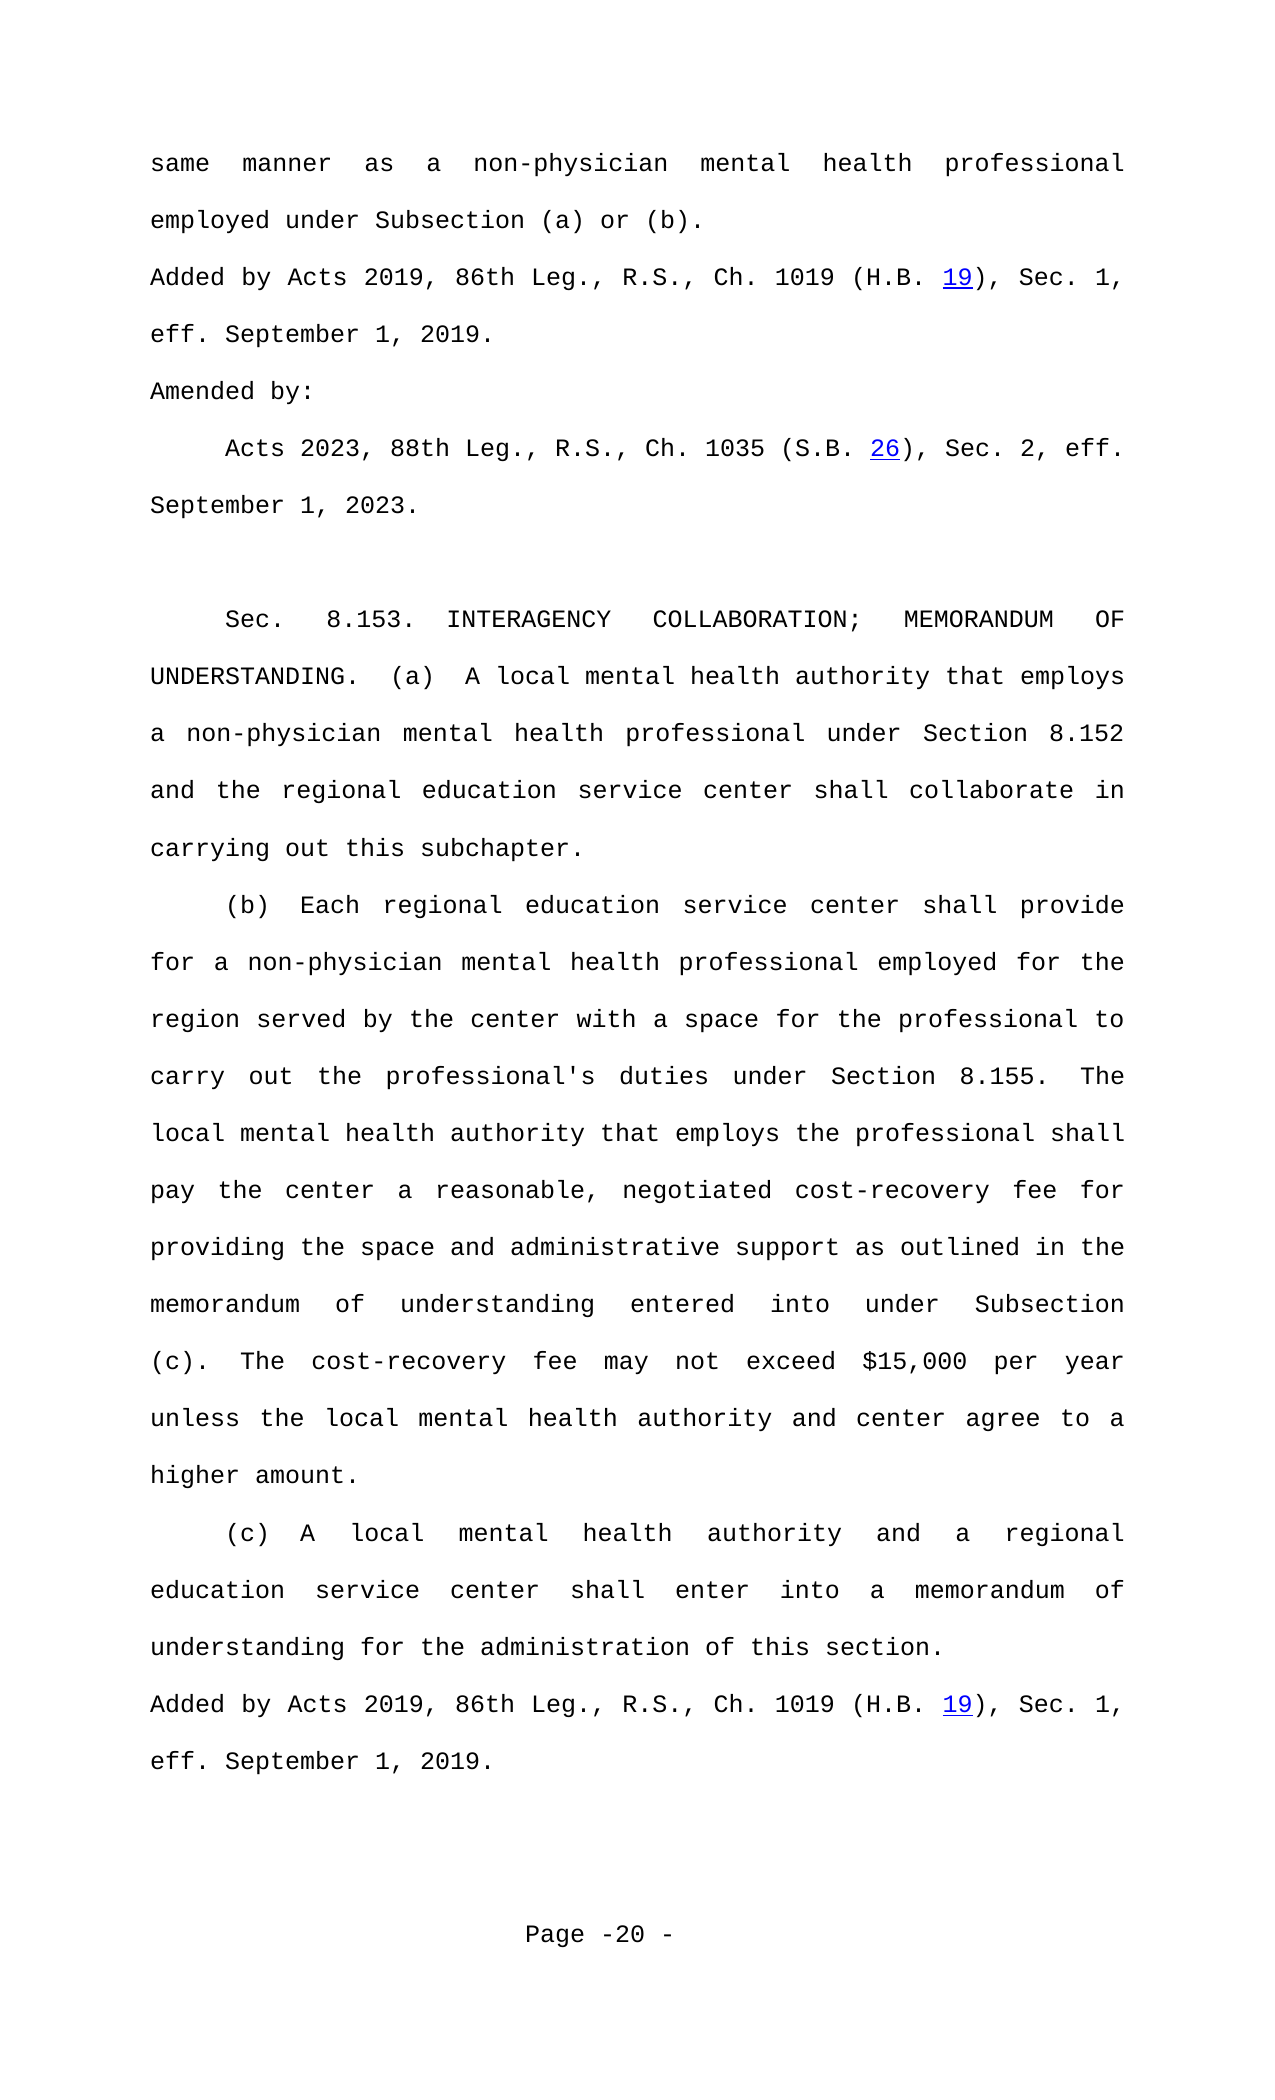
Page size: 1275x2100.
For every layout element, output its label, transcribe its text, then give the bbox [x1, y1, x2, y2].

text (b) Each regional education service center shall provide for a non-physician mental health professional employed for the region served by the center with a space for the professional to carry out the professional's duties under Section 8.155. The local mental health authority that employs the professional shall pay the center a reasonable, negotiated cost-recovery fee for providing the space and administrative support as outlined in the memorandum of understanding entered into under Subsection (c). The cost-recovery fee may not exceed $15,000 per year unless the local mental health authority and center agree to a higher amount. [150, 892, 1125, 1491]
text Amended by: [150, 378, 1125, 407]
text Sec. 8.153. INTERAGENCY COLLABORATION; MEMORANDUM OF UNDERSTANDING. (a) A local mental health authority that employs a non-physician mental health professional under Section 8.152 and the regional education service center shall collaborate in carrying out this subchapter. [150, 607, 1125, 863]
text Added by Acts 2019, 86th Leg., R.S., Ch. 1019 (H.B. 19), Sec. 1, eff. September 1, 2019. [150, 1691, 1125, 1777]
text Added by Acts 2019, 86th Leg., R.S., Ch. 1019 (H.B. 19), Sec. 1, eff. September 1, 2019. [150, 264, 1125, 350]
text Acts 2023, 88th Leg., R.S., Ch. 1035 (S.B. 26), Sec. 2, eff. September 1, 2023. [150, 435, 1125, 521]
